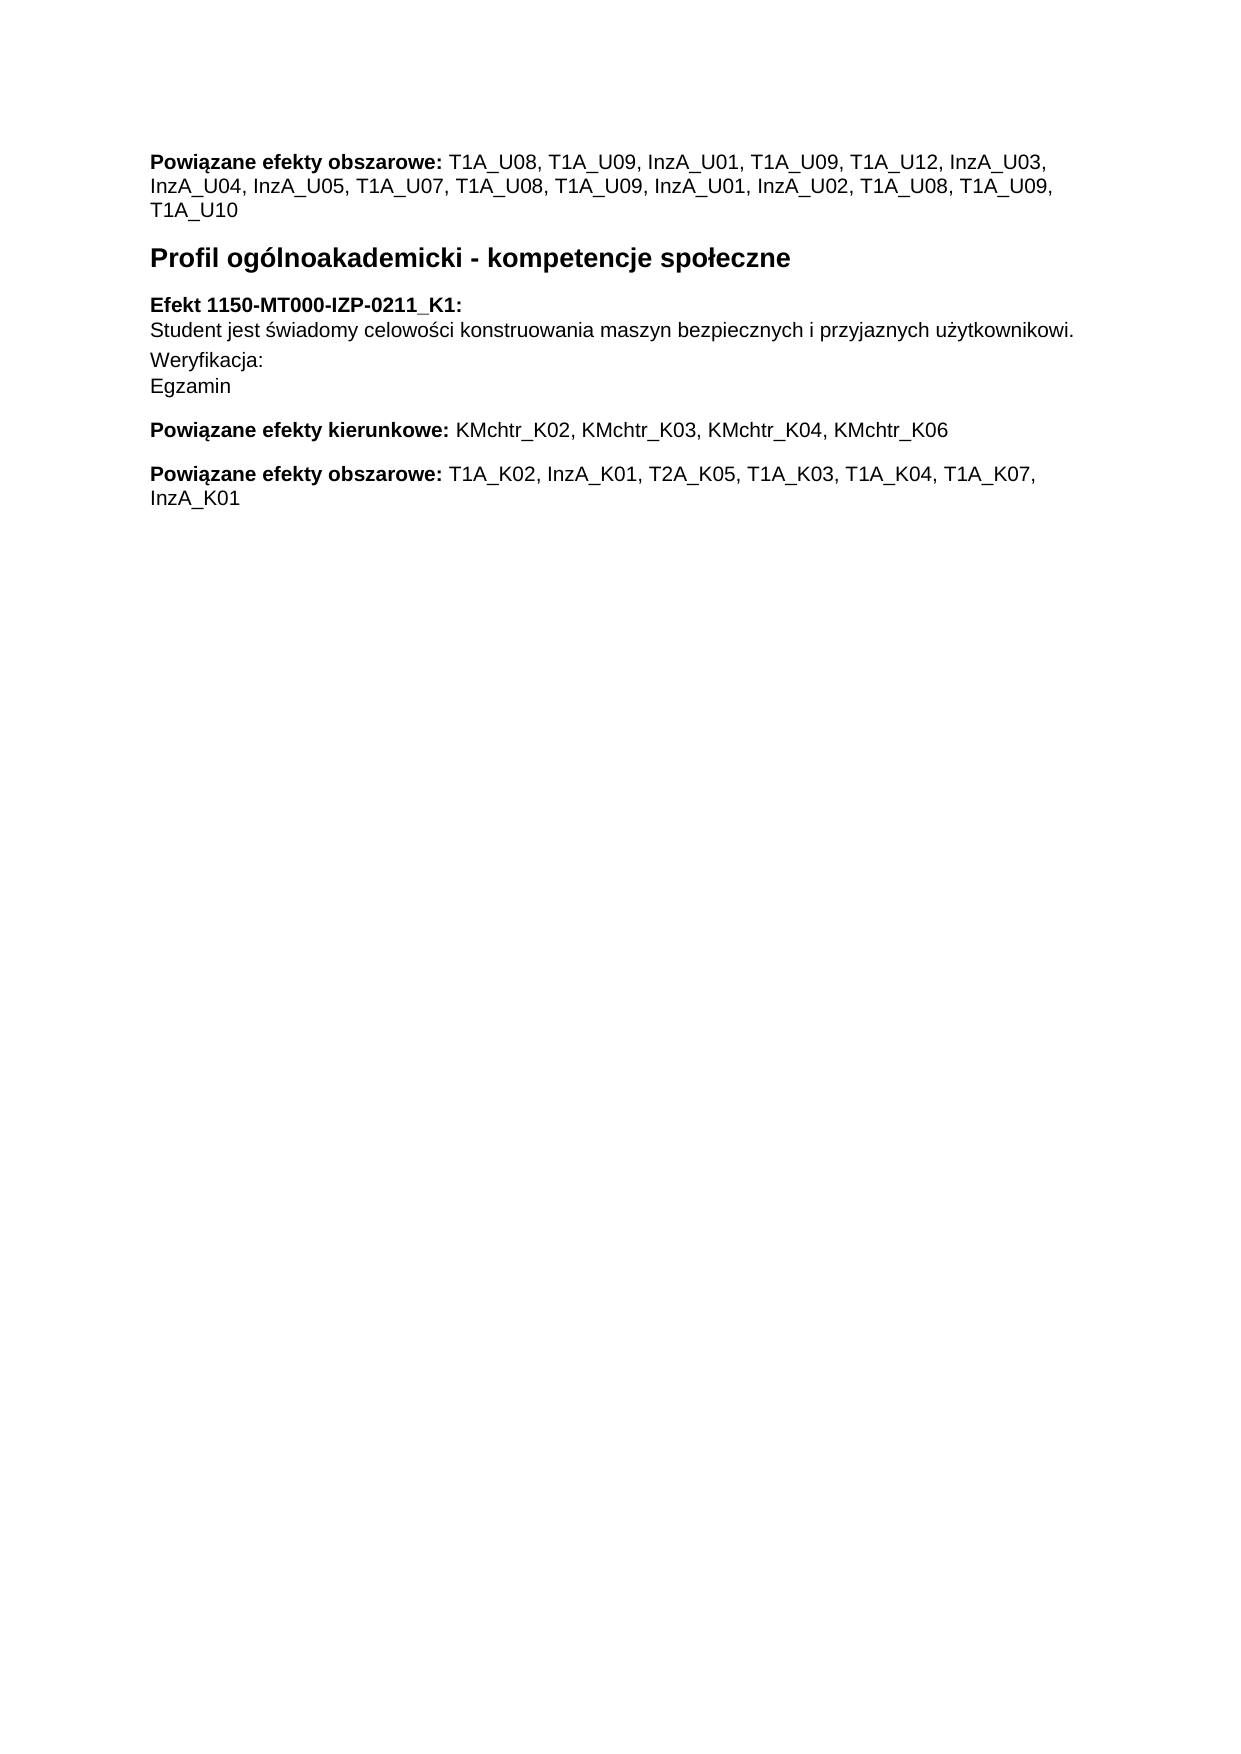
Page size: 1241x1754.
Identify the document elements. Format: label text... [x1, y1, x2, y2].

text Student jest świadomy celowości konstruowania maszyn bezpiecznych i przyjaznych użytkownikowi. [150, 318, 1090, 342]
subtitle Profil ogólnoakademicki - kompetencje społeczne [150, 242, 1090, 273]
text Powiązane efekty kierunkowe: KMchtr_K02, KMchtr_K03, KMchtr_K04, KMchtr_K06 [150, 418, 1090, 442]
text Powiązane efekty obszarowe: T1A_U08, T1A_U09, InzA_U01, T1A_U09, T1A_U12, InzA_U03, InzA_U04, InzA_U05, T1A_U07, T1A_U08, T1A_U09, InzA_U01, InzA_U02, T1A_U08, T1A_U09, T1A_U10 [150, 150, 1090, 222]
text Efekt 1150-MT000-IZP-0211_K1: [150, 293, 1090, 317]
text Weryfikacja: [150, 348, 1090, 372]
text Egzamin [150, 374, 1090, 398]
text Powiązane efekty obszarowe: T1A_K02, InzA_K01, T2A_K05, T1A_K03, T1A_K04, T1A_K07, InzA_K01 [150, 461, 1090, 509]
